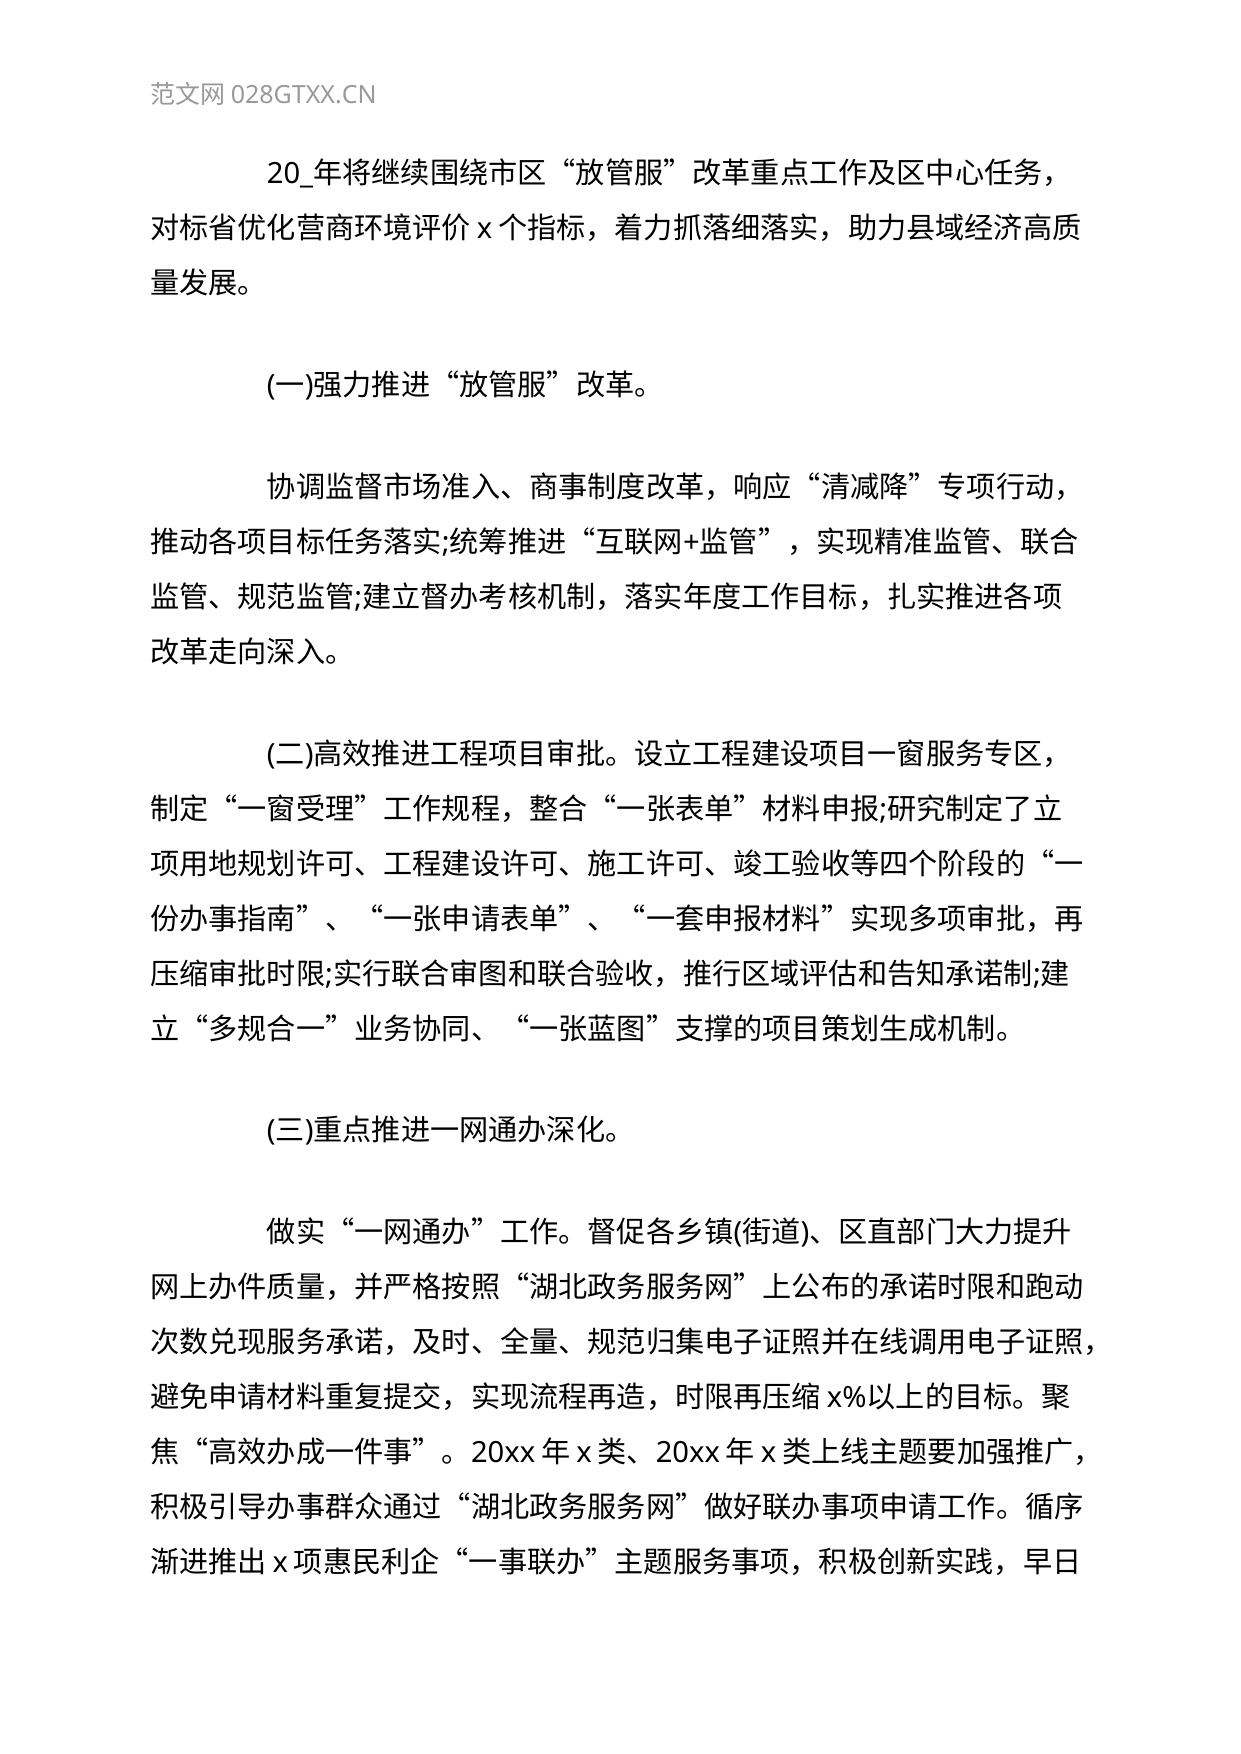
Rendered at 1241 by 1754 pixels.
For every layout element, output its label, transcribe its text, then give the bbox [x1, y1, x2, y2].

text 协调监督市场准入、商事制度改革，响应“清减降”专项行动，推动各项目标任务落实;统筹推进“互联网+监管”，实现精准监管、联合监管、规范监管;建立督办考核机制，落实年度工作目标，扎实推进各项改革走向深入。 [150, 464, 1090, 671]
text (三)重点推进一网通办深化。 [150, 1107, 1090, 1149]
text (二)高效推进工程项目审批。设立工程建设项目一窗服务专区，制定“一窗受理”工作规程，整合“一张表单”材料申报;研究制定了立项用地规划许可、工程建设许可、施工许可、竣工验收等四个阶段的“一份办事指南”、“一张申请表单”、“一套申报材料”实现多项审批，再压缩审批时限;实行联合审图和联合验收，推行区域评估和告知承诺制;建立“多规合一”业务协同、“一张蓝图”支撑的项目策划生成机制。 [150, 730, 1090, 1047]
text (一)强力推进“放管服”改革。 [150, 362, 1090, 404]
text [150, 1209, 1090, 1581]
text 20_年将继续围绕市区“放管服”改革重点工作及区中心任务，对标省优化营商环境评价x个指标，着力抓落细落实，助力县域经济高质量发展。 [150, 150, 1090, 302]
